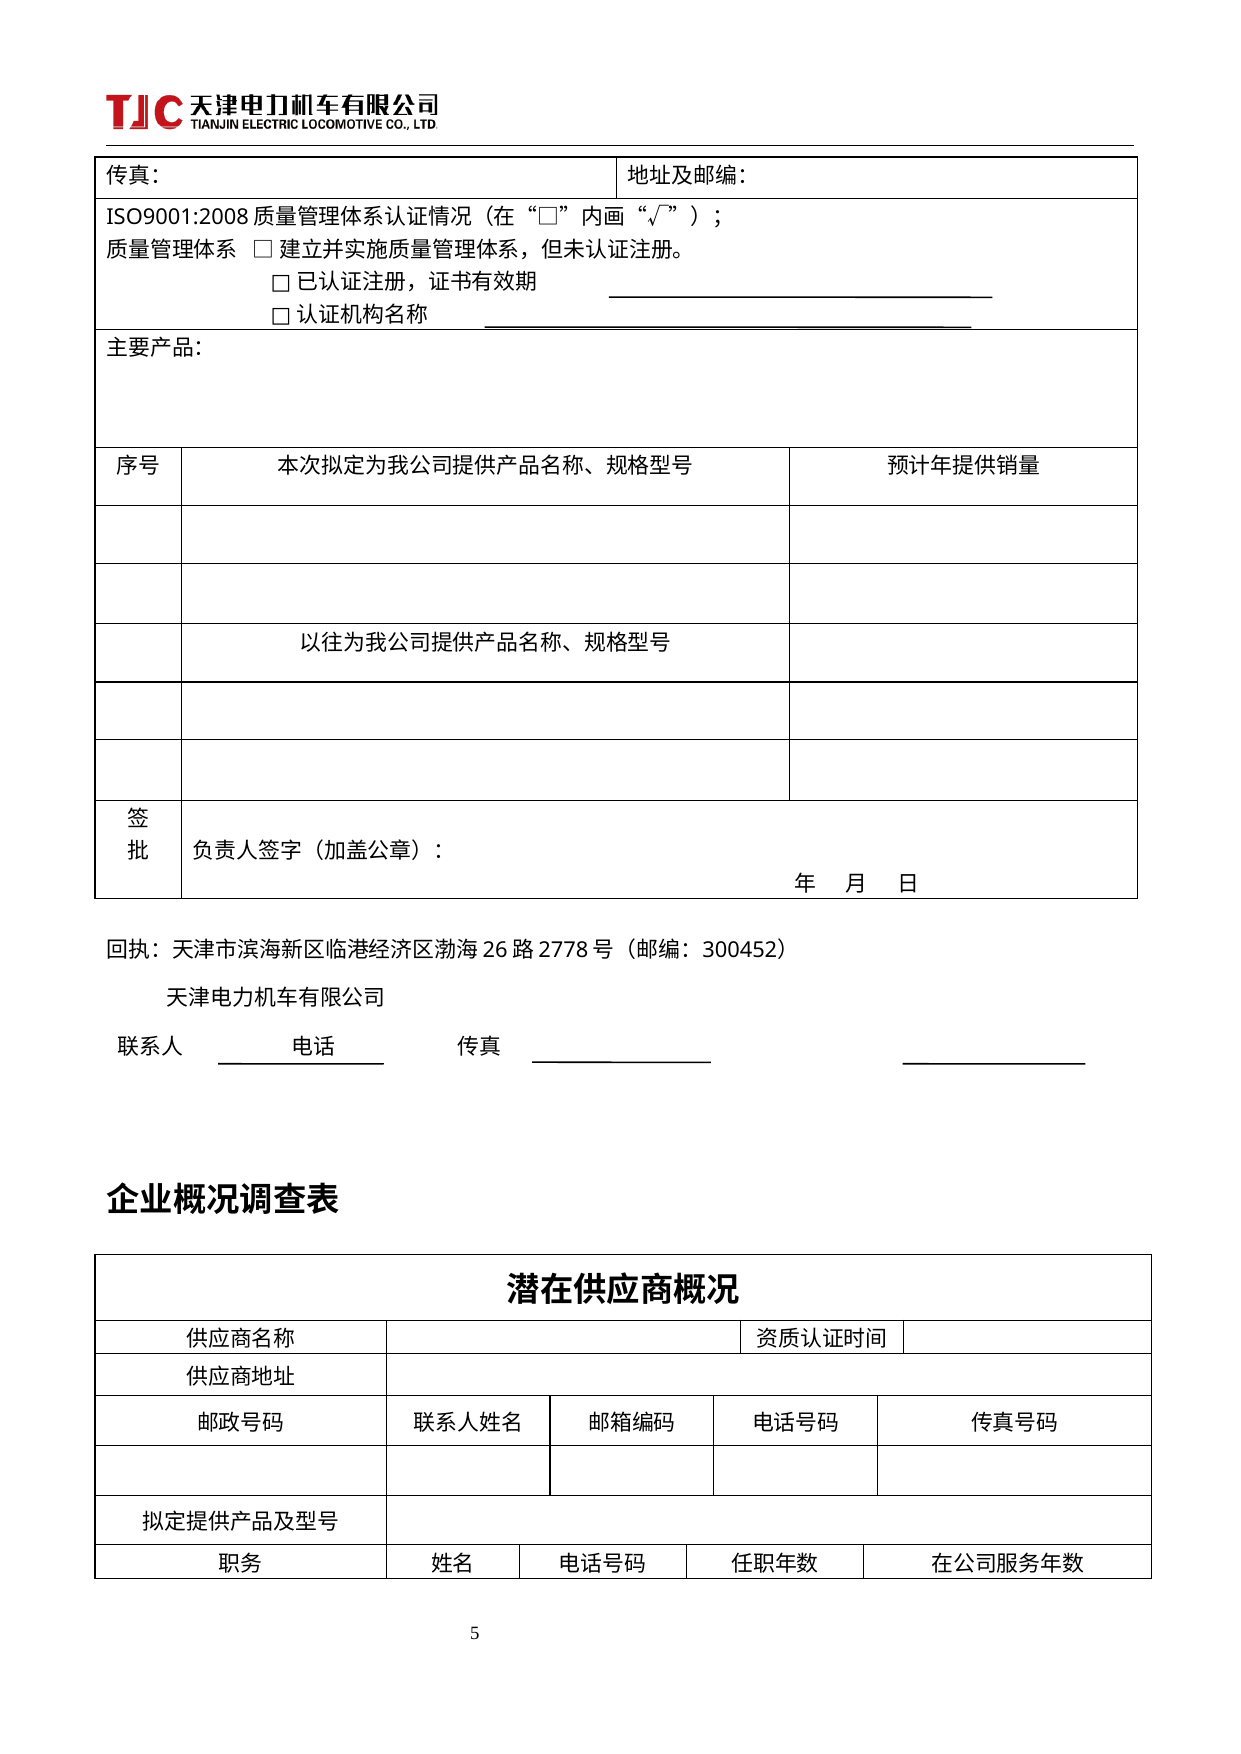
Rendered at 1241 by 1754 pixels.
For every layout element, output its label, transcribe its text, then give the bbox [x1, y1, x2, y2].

table_cell [387, 1354, 1151, 1395]
table_cell [387, 1321, 740, 1353]
table_cell 预计年提供销量 [790, 448, 1137, 505]
table_cell 主要产品： [96, 330, 1137, 447]
table_cell [904, 1321, 1151, 1353]
table_cell [182, 564, 789, 623]
table_cell 职务 [96, 1545, 386, 1578]
table_cell [790, 506, 1137, 563]
text 回执：天津市滨海新区临港经济区渤海26路2778号（邮编：300452） [106, 932, 1134, 964]
table_cell [387, 1446, 549, 1494]
table_cell 负责人签字（加盖公章）： 年 月 日 [182, 801, 1137, 898]
table_cell [96, 740, 181, 799]
table_cell [790, 624, 1137, 681]
table_cell 姓名 [387, 1545, 519, 1578]
table_cell [790, 564, 1137, 623]
table_cell 本次拟定为我公司提供产品名称、规格型号 [182, 448, 789, 505]
table_cell 签 批 [96, 801, 181, 898]
table_cell 任职年数 [687, 1545, 863, 1578]
table_cell [182, 506, 789, 563]
table_header 潜在供应商概况 [96, 1255, 1151, 1319]
text 联系人 电话 传真 [106, 1028, 1134, 1061]
table_cell 传真： [96, 158, 616, 198]
table_cell 拟定提供产品及型号 [96, 1496, 386, 1544]
table_cell 电话号码 [714, 1396, 877, 1445]
table_cell 以往为我公司提供产品名称、规格型号 [182, 624, 789, 681]
table_cell 资质认证时间 [741, 1321, 903, 1353]
table_cell 邮政号码 [96, 1396, 386, 1445]
table_cell ISO9001:2008质量管理体系认证情况（在“□”内画“√”）； 质量管理体系 □ 建立并实施质量管理体系，但未认证注册。 □ 已认证注册，证书有效期 □ 认证机构名称 [96, 199, 1137, 329]
table_cell [790, 740, 1137, 799]
table_cell [182, 740, 789, 799]
table_cell 供应商名称 [96, 1321, 386, 1353]
table_cell 在公司服务年数 [864, 1545, 1151, 1578]
table_cell 邮箱编码 [551, 1396, 713, 1445]
table_cell 传真号码 [878, 1396, 1151, 1445]
table_cell [551, 1446, 713, 1494]
table_cell 供应商地址 [96, 1354, 386, 1395]
table_cell [96, 624, 181, 681]
table_cell [387, 1496, 1151, 1544]
table_cell [714, 1446, 877, 1494]
picture [106, 89, 438, 132]
table_cell [878, 1446, 1151, 1494]
table_cell [96, 506, 181, 563]
table_cell [96, 1446, 386, 1494]
table_cell [790, 683, 1137, 739]
table_cell 序号 [96, 448, 181, 505]
table_cell 地址及邮编： [617, 158, 1137, 198]
table_cell [96, 564, 181, 623]
table_cell [96, 683, 181, 739]
table_cell 电话号码 [520, 1545, 686, 1578]
table_cell [182, 683, 789, 739]
table_cell 联系人姓名 [387, 1396, 549, 1445]
text 天津电力机车有限公司 [106, 980, 1134, 1012]
text 企业概况调查表 [106, 1164, 1134, 1229]
